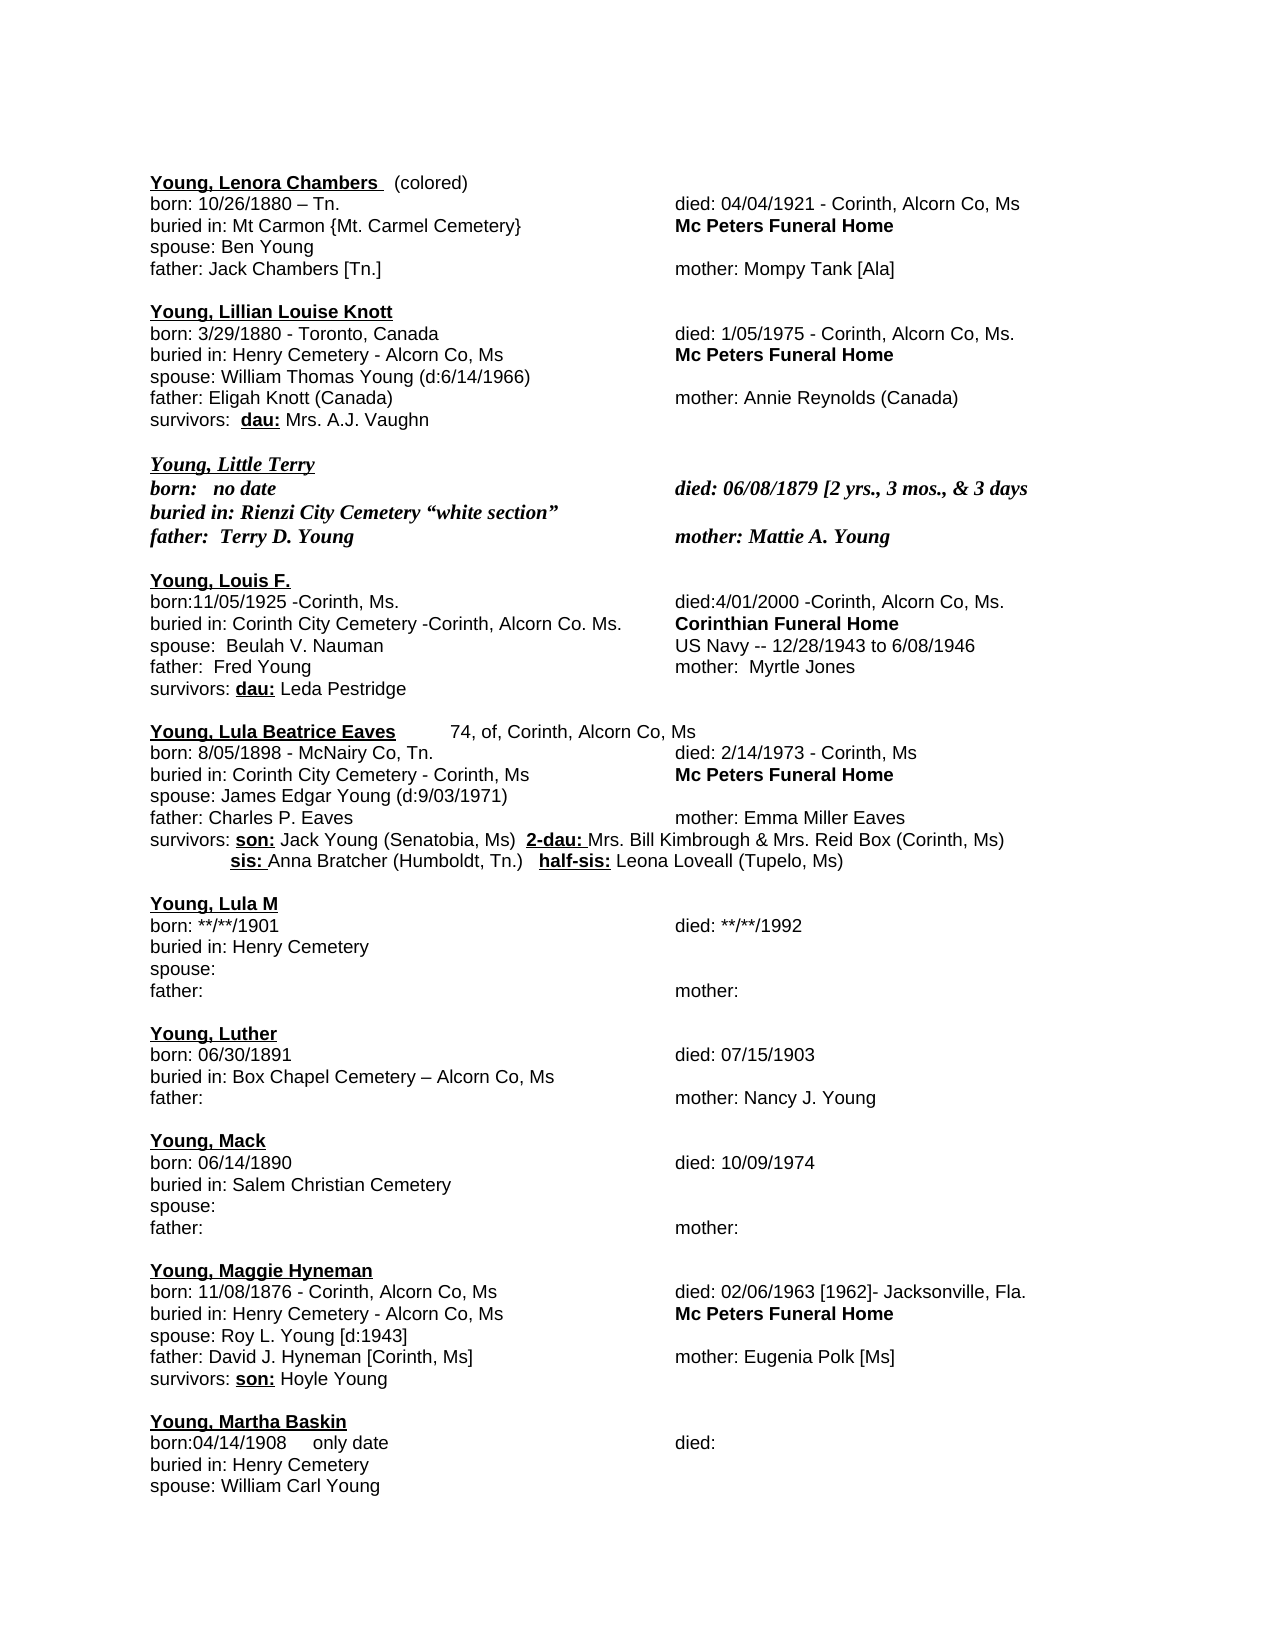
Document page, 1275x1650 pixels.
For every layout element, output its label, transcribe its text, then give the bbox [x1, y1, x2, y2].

text born: no date died: 06/08/1879 [2 yrs., 3 mos., & 3 days [150, 476, 1125, 500]
text spouse: William Carl Young [150, 1475, 1125, 1497]
text born: 10/26/1880 – Tn. died: 04/04/1921 - Corinth, Alcorn Co, Ms [150, 193, 1125, 215]
text born: **/**/1901 died: **/**/1992 [150, 915, 1125, 936]
text buried in: Corinth City Cemetery - Corinth, Ms Mc Peters Funeral Home [150, 764, 1125, 785]
text Young, Mack [150, 1130, 1125, 1152]
text buried in: Box Chapel Cemetery – Alcorn Co, Ms [150, 1066, 1125, 1087]
text Young, Little Terry [150, 452, 1125, 476]
text spouse: William Thomas Young (d:6/14/1966) father: Eligah Knott (Canada) mother: Annie Reynolds (Canada) [150, 366, 1125, 409]
text survivors: dau: Leda Pestridge [150, 677, 1125, 699]
text buried in: Mt Carmon {Mt. Carmel Cemetery} Mc Peters Funeral Home [150, 215, 1125, 236]
text survivors: dau: Mrs. A.J. Vaughn [150, 409, 1125, 430]
text father: mother: Nancy J. Young [150, 1087, 1125, 1109]
text Young, Luther [150, 1022, 1125, 1044]
text spouse: Roy L. Young [d:1943] [150, 1324, 1125, 1346]
text Young, Maggie Hyneman [150, 1260, 1125, 1281]
text born:11/05/1925 -Corinth, Ms. died:4/01/2000 -Corinth, Alcorn Co, Ms. [150, 591, 1125, 613]
text Young, Louis F. [150, 570, 1125, 591]
text father: David J. Hyneman [Corinth, Ms] mother: Eugenia Polk [Ms] [150, 1346, 1125, 1367]
text born:04/14/1908 only date died: [150, 1432, 1125, 1454]
text buried in: Salem Christian Cemetery [150, 1173, 1125, 1195]
text spouse: Beulah V. Nauman US Navy -- 12/28/1943 to 6/08/1946 [150, 634, 1125, 656]
text sis: Anna Bratcher (Humboldt, Tn.) half-sis: Leona Loveall (Tupelo, Ms) [150, 850, 1125, 872]
text father: Terry D. Young mother: Mattie A. Young [150, 524, 1125, 548]
text buried in: Henry Cemetery [150, 936, 1125, 958]
text Young, Lula Beatrice Eaves 74, of, Corinth, Alcorn Co, Ms [150, 721, 1125, 742]
text survivors: son: Jack Young (Senatobia, Ms) 2-dau: Mrs. Bill Kimbrough & Mrs. Reid Box (Corinth, Ms) [150, 828, 1125, 850]
text buried in: Rienzi City Cemetery “white section” [150, 500, 1125, 524]
text spouse: James Edgar Young (d:9/03/1971) [150, 785, 1125, 807]
text buried in: Corinth City Cemetery -Corinth, Alcorn Co. Ms. Corinthian Funeral Home [150, 613, 1125, 634]
text spouse: Ben Young father: Jack Chambers [Tn.] mother: Mompy Tank [Ala] [150, 236, 1125, 279]
text father: Fred Young mother: Myrtle Jones [150, 656, 1125, 677]
text spouse: [150, 1195, 1125, 1217]
text spouse: father: mother: [150, 958, 1125, 1001]
text buried in: Henry Cemetery - Alcorn Co, Ms Mc Peters Funeral Home [150, 1303, 1125, 1324]
text Young, Lillian Louise Knott [150, 301, 1125, 322]
text Young, Lenora Chambers (colored) [150, 172, 1125, 193]
text buried in: Henry Cemetery [150, 1454, 1125, 1475]
text buried in: Henry Cemetery - Alcorn Co, Ms Mc Peters Funeral Home [150, 344, 1125, 366]
text born: 06/30/1891 died: 07/15/1903 [150, 1044, 1125, 1066]
text born: 8/05/1898 - McNairy Co, Tn. died: 2/14/1973 - Corinth, Ms [150, 742, 1125, 764]
text Young, Lula M [150, 893, 1125, 915]
text born: 06/14/1890 died: 10/09/1974 [150, 1152, 1125, 1173]
text survivors: son: Hoyle Young [150, 1367, 1125, 1389]
text father: mother: [150, 1217, 1125, 1238]
text Young, Martha Baskin [150, 1411, 1125, 1432]
text born: 3/29/1880 - Toronto, Canada died: 1/05/1975 - Corinth, Alcorn Co, Ms. [150, 322, 1125, 344]
text born: 11/08/1876 - Corinth, Alcorn Co, Ms died: 02/06/1963 [1962]- Jacksonville, Fla. [150, 1281, 1125, 1303]
text father: Charles P. Eaves mother: Emma Miller Eaves [150, 807, 1125, 828]
